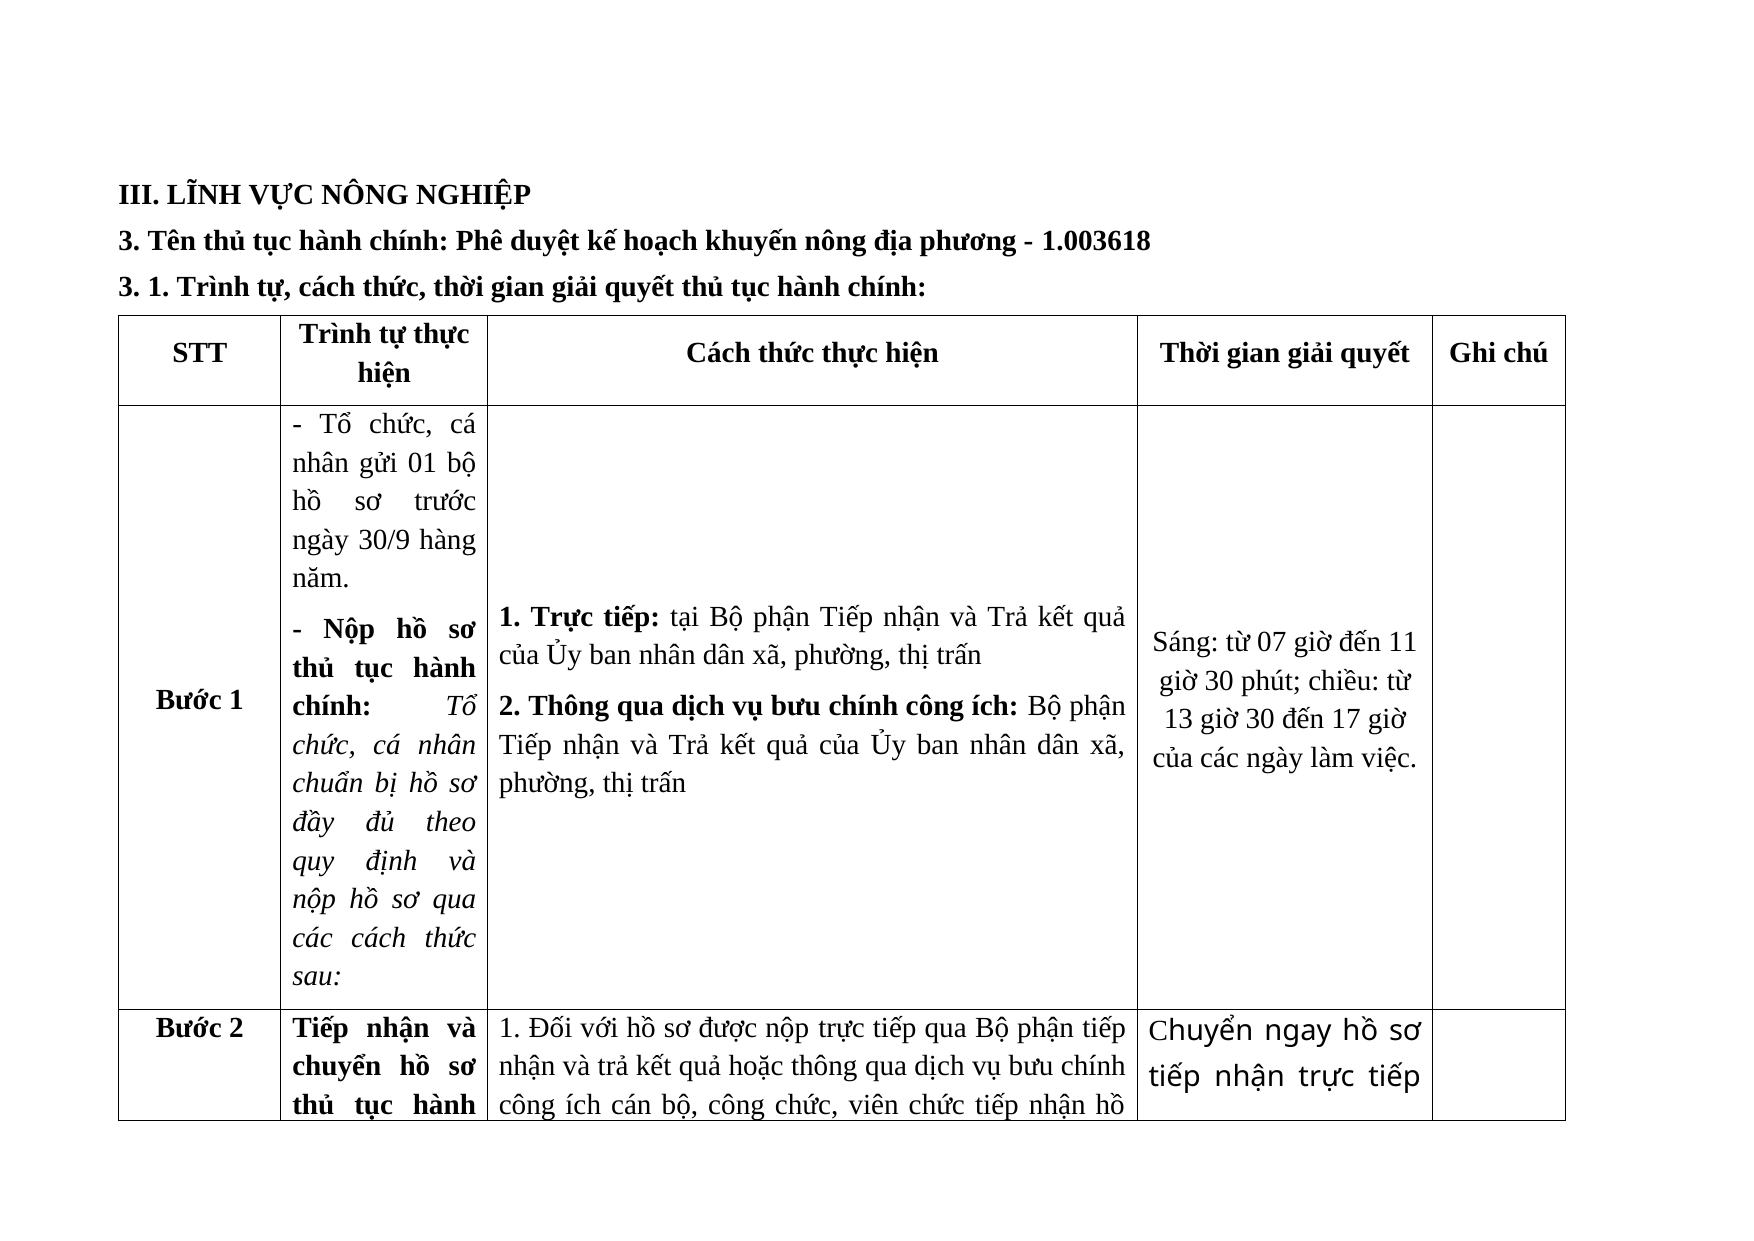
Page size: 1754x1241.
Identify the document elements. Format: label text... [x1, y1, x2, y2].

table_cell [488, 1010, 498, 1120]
table_cell Bước 1 [119, 406, 280, 1009]
text 3. Tên thủ tục hành chính: Phê duyệt kế hoạch khuyến nông địa phương - 1.003618 [118, 223, 1636, 257]
text 3. 1. Trình tự, cách thức, thời gian giải quyết thủ tục hành chính: [118, 269, 1636, 303]
table_cell Bước 2 [119, 1010, 280, 1120]
table_header Cách thức thực hiện [488, 316, 1137, 405]
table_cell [281, 1010, 487, 1120]
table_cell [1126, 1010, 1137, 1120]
table_header STT [119, 316, 280, 405]
text III. LĨNH VỰC NÔNG NGHIỆP [118, 177, 1636, 211]
table_cell 1. Trực tiếp: tại Bộ phận Tiếp nhận và Trả kết quả của Ủy ban nhân dân xã, phường, thị trấn 2. Thông qua dịch vụ bưu chính công ích: Bộ phận Tiếp nhận và Trả kết quả của Ủy ban nhân dân xã, phường, thị trấn [488, 406, 1137, 1009]
table_header Thời gian giải quyết [1138, 316, 1432, 405]
table_cell Sáng: từ 07 giờ đến 11 giờ 30 phút; chiều: từ 13 giờ 30 đến 17 giờ của các ngày làm việc. [1138, 406, 1432, 1009]
table_header Ghi chú [1433, 316, 1565, 405]
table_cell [1138, 1010, 1432, 1120]
table_cell [1433, 406, 1565, 1009]
table_cell [1433, 1010, 1565, 1120]
table_header Trình tự thực hiện [281, 316, 487, 405]
table_cell - Tổ chức, cá nhân gửi 01 bộ hồ sơ trước ngày 30/9 hàng năm. - Nộp hồ sơ thủ tục hành chính: Tổ chức, cá nhân chuẩn bị hồ sơ đầy đủ theo quy định và nộp hồ sơ qua các cách thức sau: [281, 406, 487, 1009]
